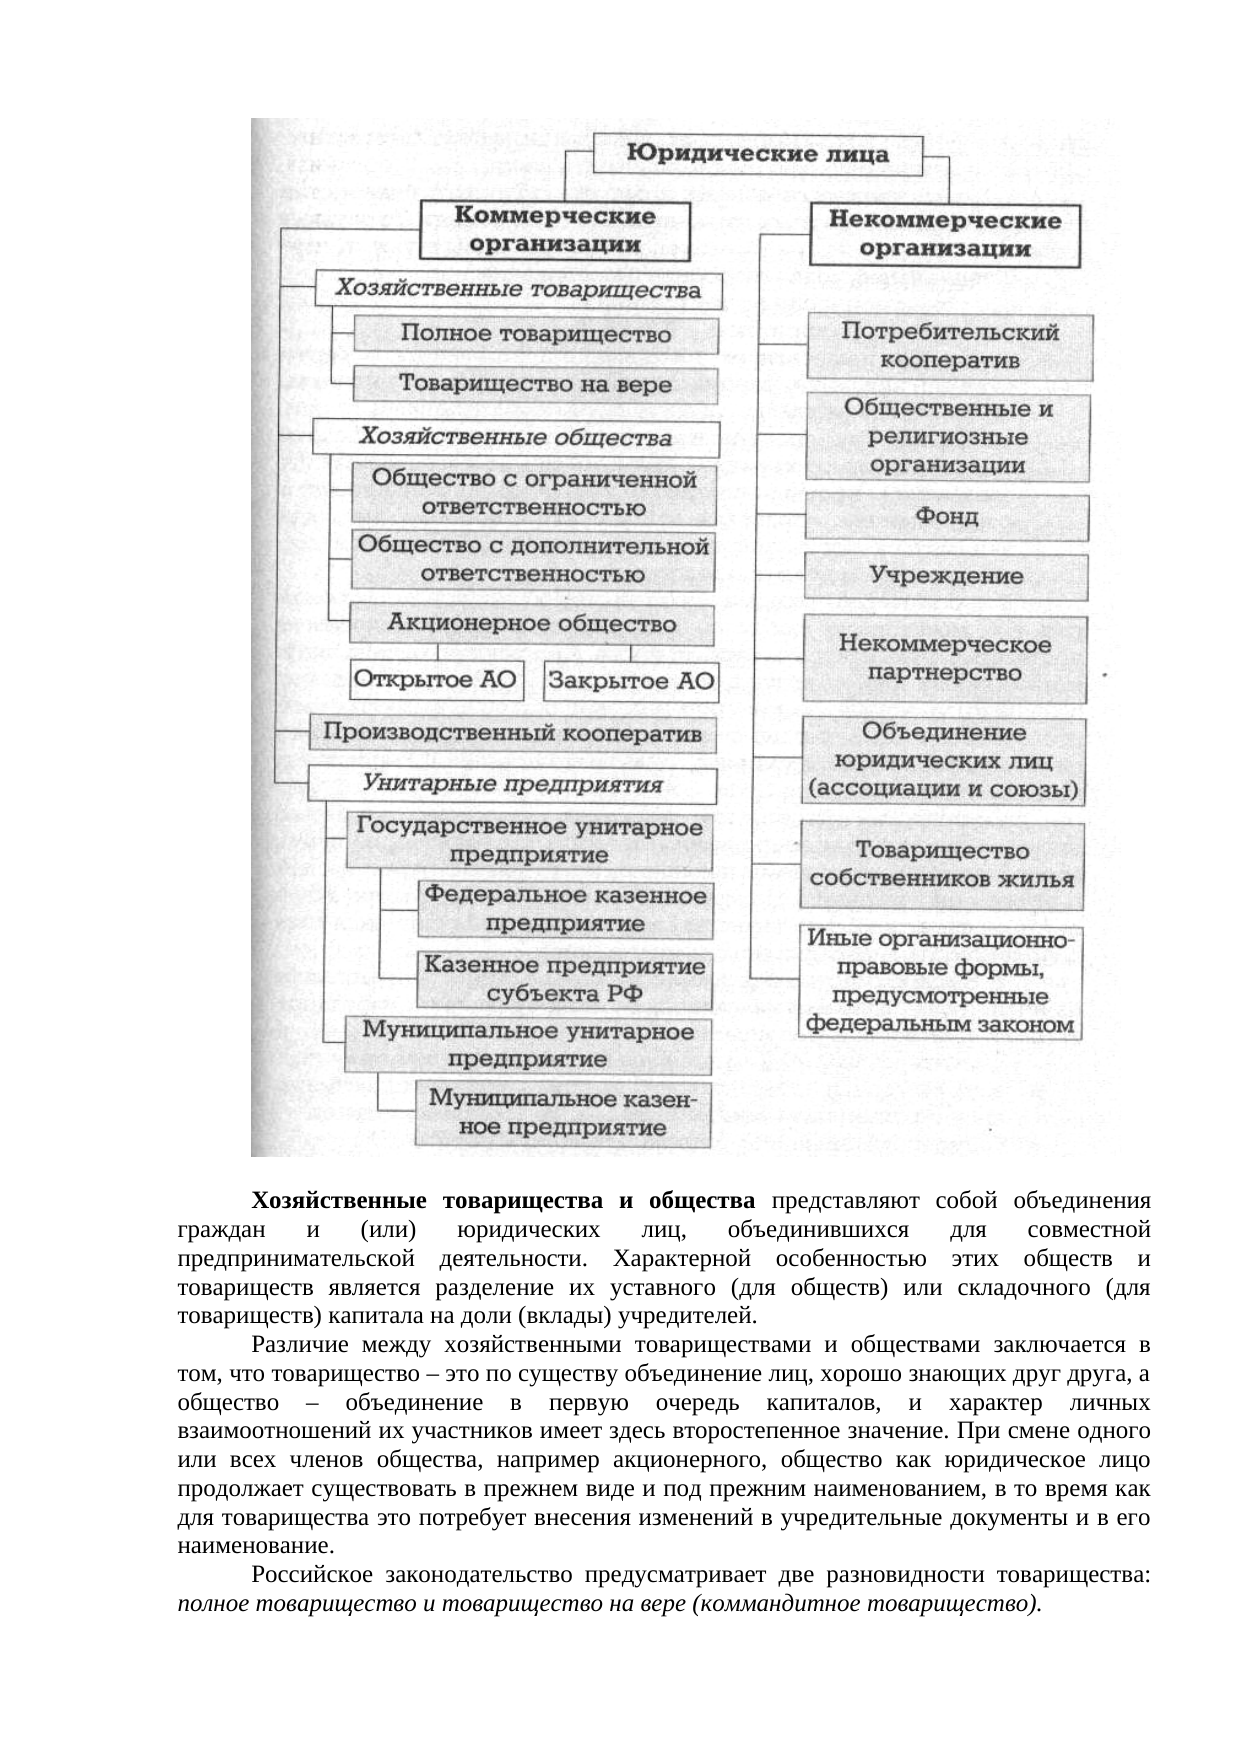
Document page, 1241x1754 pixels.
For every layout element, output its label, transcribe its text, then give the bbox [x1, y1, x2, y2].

text Хозяйственные товарищества и общества представляют собой объединения граждан и (или) юридических лиц, объединившихся для совместной предпринимательской деятельности. Характерной особенностью этих обществ и товариществ является разделение их уставного (для обществ) или складочного (для товариществ) капитала на доли (вклады) учредителей. [177, 1186, 1152, 1329]
text Российское законодательство предусматривает две разновидности товарищества: полное товарищество и товарищество на вере (коммандитное товарищество). [177, 1559, 1152, 1617]
text Различие между хозяйственными товариществами и обществами заключается в том, что товарищество – это по существу объединение лиц, хорошо знающих друг друга, а общество – объединение в первую очередь капиталов, и характер личных взаимоотношений их участников имеет здесь второстепенное значение. При смене одного или всех членов общества, например акционерного, общество как юридическое лицо продолжает существовать в прежнем виде и под прежним наименованием, в то время как для товарищества это потребует внесения изменений в учредительные документы и в его наименование. [177, 1329, 1152, 1559]
picture [251, 118, 1122, 1157]
